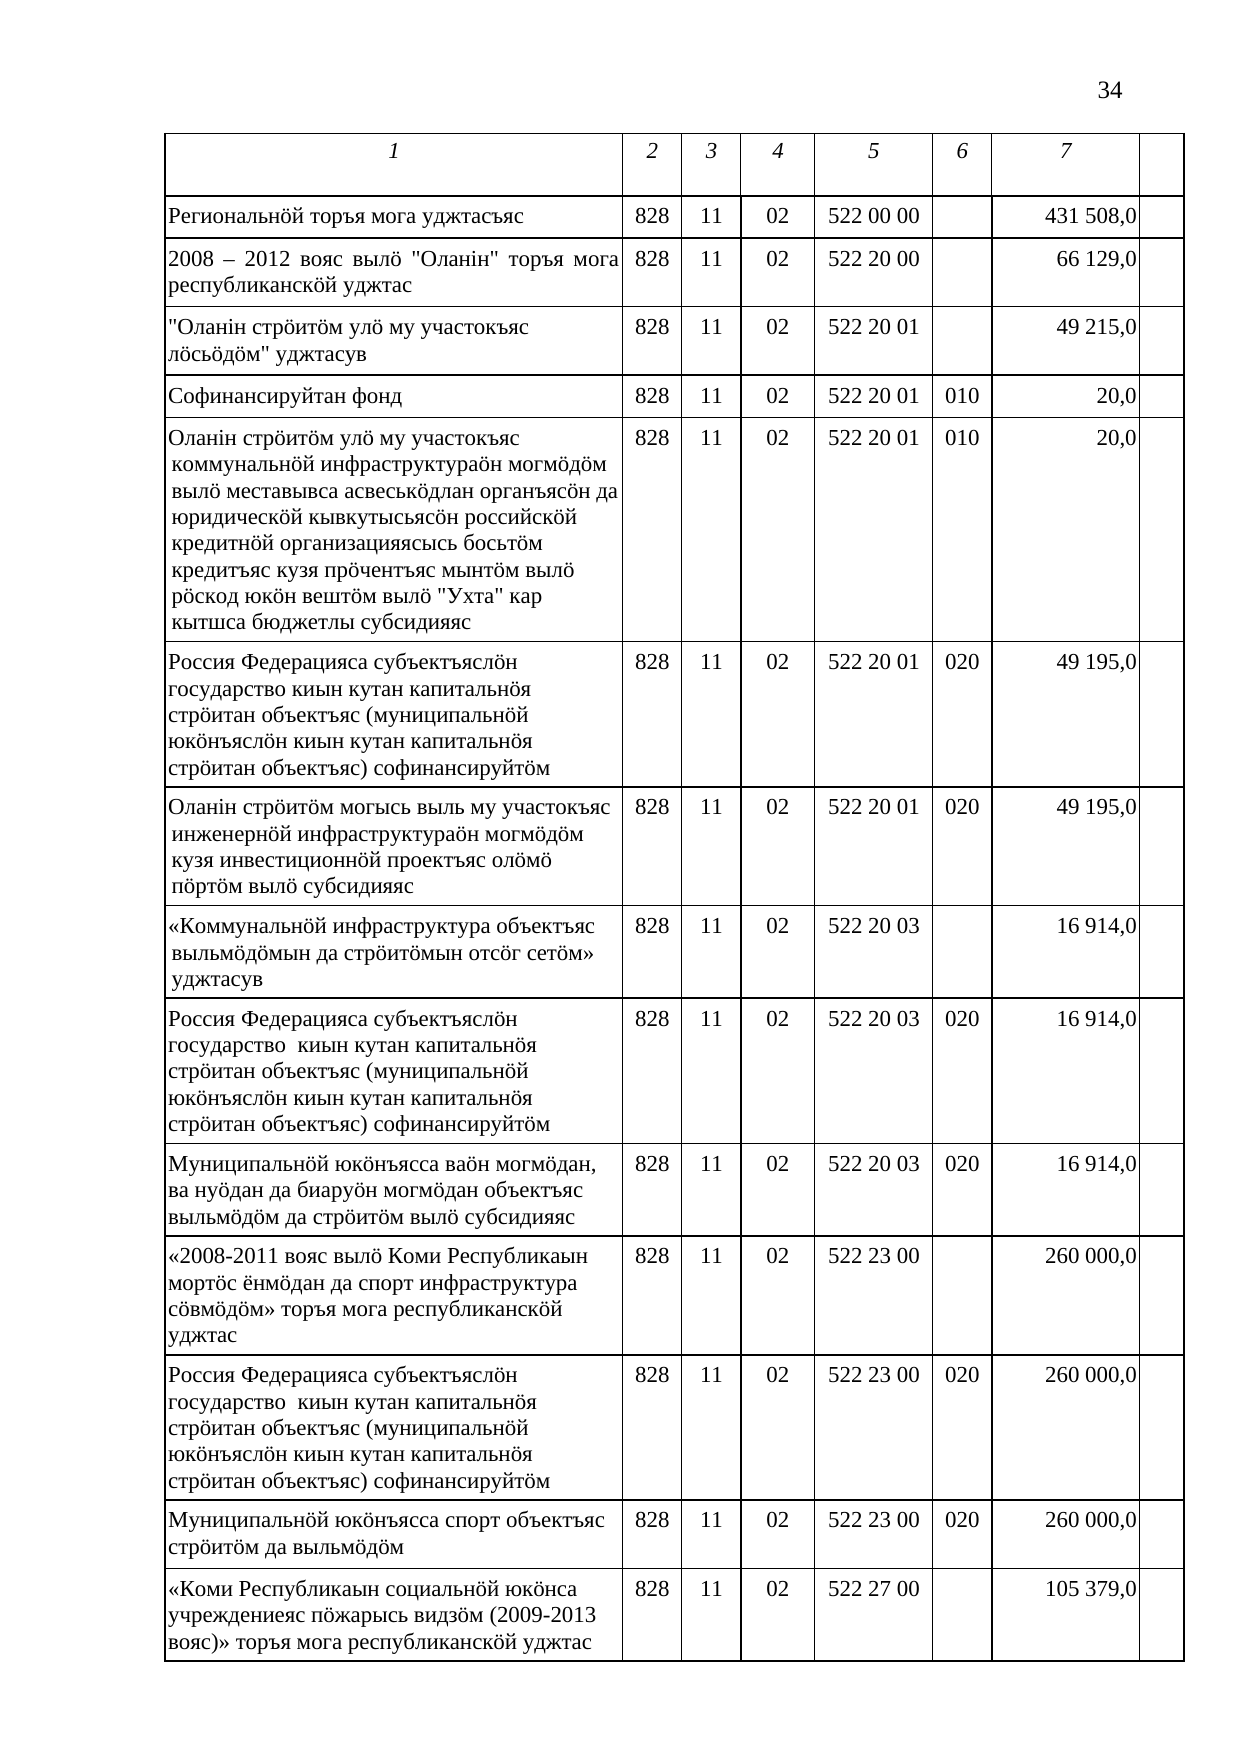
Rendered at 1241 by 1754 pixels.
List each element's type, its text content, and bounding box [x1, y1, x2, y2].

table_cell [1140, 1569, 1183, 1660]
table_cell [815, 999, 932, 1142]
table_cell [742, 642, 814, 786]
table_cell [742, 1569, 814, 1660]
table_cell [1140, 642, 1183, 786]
table_header 4 [741, 134, 814, 195]
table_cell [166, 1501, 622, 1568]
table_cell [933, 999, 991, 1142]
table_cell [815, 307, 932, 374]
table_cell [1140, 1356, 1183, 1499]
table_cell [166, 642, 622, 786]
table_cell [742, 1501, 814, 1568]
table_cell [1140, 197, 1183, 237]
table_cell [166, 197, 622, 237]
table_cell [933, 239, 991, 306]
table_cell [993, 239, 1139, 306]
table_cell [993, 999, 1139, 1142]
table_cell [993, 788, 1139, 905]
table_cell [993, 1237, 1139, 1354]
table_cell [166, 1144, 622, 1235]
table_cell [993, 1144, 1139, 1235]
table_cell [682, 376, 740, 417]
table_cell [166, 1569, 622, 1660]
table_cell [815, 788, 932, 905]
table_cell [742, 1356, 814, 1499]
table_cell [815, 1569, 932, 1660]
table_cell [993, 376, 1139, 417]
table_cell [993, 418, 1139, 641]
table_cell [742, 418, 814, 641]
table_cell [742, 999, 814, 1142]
table_header 3 [682, 134, 740, 195]
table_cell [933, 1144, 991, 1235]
table_header 2 [623, 134, 681, 195]
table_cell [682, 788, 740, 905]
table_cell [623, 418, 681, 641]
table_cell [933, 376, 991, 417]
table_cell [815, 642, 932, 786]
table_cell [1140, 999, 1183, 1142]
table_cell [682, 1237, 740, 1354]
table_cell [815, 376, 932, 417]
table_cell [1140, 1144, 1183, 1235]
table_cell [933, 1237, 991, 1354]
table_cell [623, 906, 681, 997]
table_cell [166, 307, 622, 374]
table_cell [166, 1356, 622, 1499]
table_header 5 [815, 134, 932, 195]
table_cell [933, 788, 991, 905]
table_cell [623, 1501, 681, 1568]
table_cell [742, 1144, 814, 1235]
table_header 1 [166, 134, 622, 195]
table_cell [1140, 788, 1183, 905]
table_header [1140, 134, 1183, 195]
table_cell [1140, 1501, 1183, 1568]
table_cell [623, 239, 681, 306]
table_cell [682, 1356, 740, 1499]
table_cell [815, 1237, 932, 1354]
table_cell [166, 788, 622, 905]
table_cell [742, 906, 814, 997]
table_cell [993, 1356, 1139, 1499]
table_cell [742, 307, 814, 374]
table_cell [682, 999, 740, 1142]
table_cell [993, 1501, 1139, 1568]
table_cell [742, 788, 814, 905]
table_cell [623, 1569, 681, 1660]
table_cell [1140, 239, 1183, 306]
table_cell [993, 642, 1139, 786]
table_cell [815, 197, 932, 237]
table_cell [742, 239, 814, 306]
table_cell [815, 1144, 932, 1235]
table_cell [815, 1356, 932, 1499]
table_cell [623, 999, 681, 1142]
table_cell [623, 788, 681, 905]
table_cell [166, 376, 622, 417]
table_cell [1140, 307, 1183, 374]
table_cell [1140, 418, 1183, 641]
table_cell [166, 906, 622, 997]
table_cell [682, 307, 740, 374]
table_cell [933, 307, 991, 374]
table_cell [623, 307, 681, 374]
table_header 6 [933, 134, 991, 195]
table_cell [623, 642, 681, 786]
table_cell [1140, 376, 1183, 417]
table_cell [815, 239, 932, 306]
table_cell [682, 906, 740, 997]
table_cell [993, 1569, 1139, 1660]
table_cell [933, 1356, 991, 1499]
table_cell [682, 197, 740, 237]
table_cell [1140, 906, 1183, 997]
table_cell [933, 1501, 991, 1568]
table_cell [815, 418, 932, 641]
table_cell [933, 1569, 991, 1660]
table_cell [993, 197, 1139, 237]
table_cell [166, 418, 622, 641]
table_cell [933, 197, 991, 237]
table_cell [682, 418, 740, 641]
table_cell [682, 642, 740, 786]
table_header 7 [992, 134, 1139, 195]
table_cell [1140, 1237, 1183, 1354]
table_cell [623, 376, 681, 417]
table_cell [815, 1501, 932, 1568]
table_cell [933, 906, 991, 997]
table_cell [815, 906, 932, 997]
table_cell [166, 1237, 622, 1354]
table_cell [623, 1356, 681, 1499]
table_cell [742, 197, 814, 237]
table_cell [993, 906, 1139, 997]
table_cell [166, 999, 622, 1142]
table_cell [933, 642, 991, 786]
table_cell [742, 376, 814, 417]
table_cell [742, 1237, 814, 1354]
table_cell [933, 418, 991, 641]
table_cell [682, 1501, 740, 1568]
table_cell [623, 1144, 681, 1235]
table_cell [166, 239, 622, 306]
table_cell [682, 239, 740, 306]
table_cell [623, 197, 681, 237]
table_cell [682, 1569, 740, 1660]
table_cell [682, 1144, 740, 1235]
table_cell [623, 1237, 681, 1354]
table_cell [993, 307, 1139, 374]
